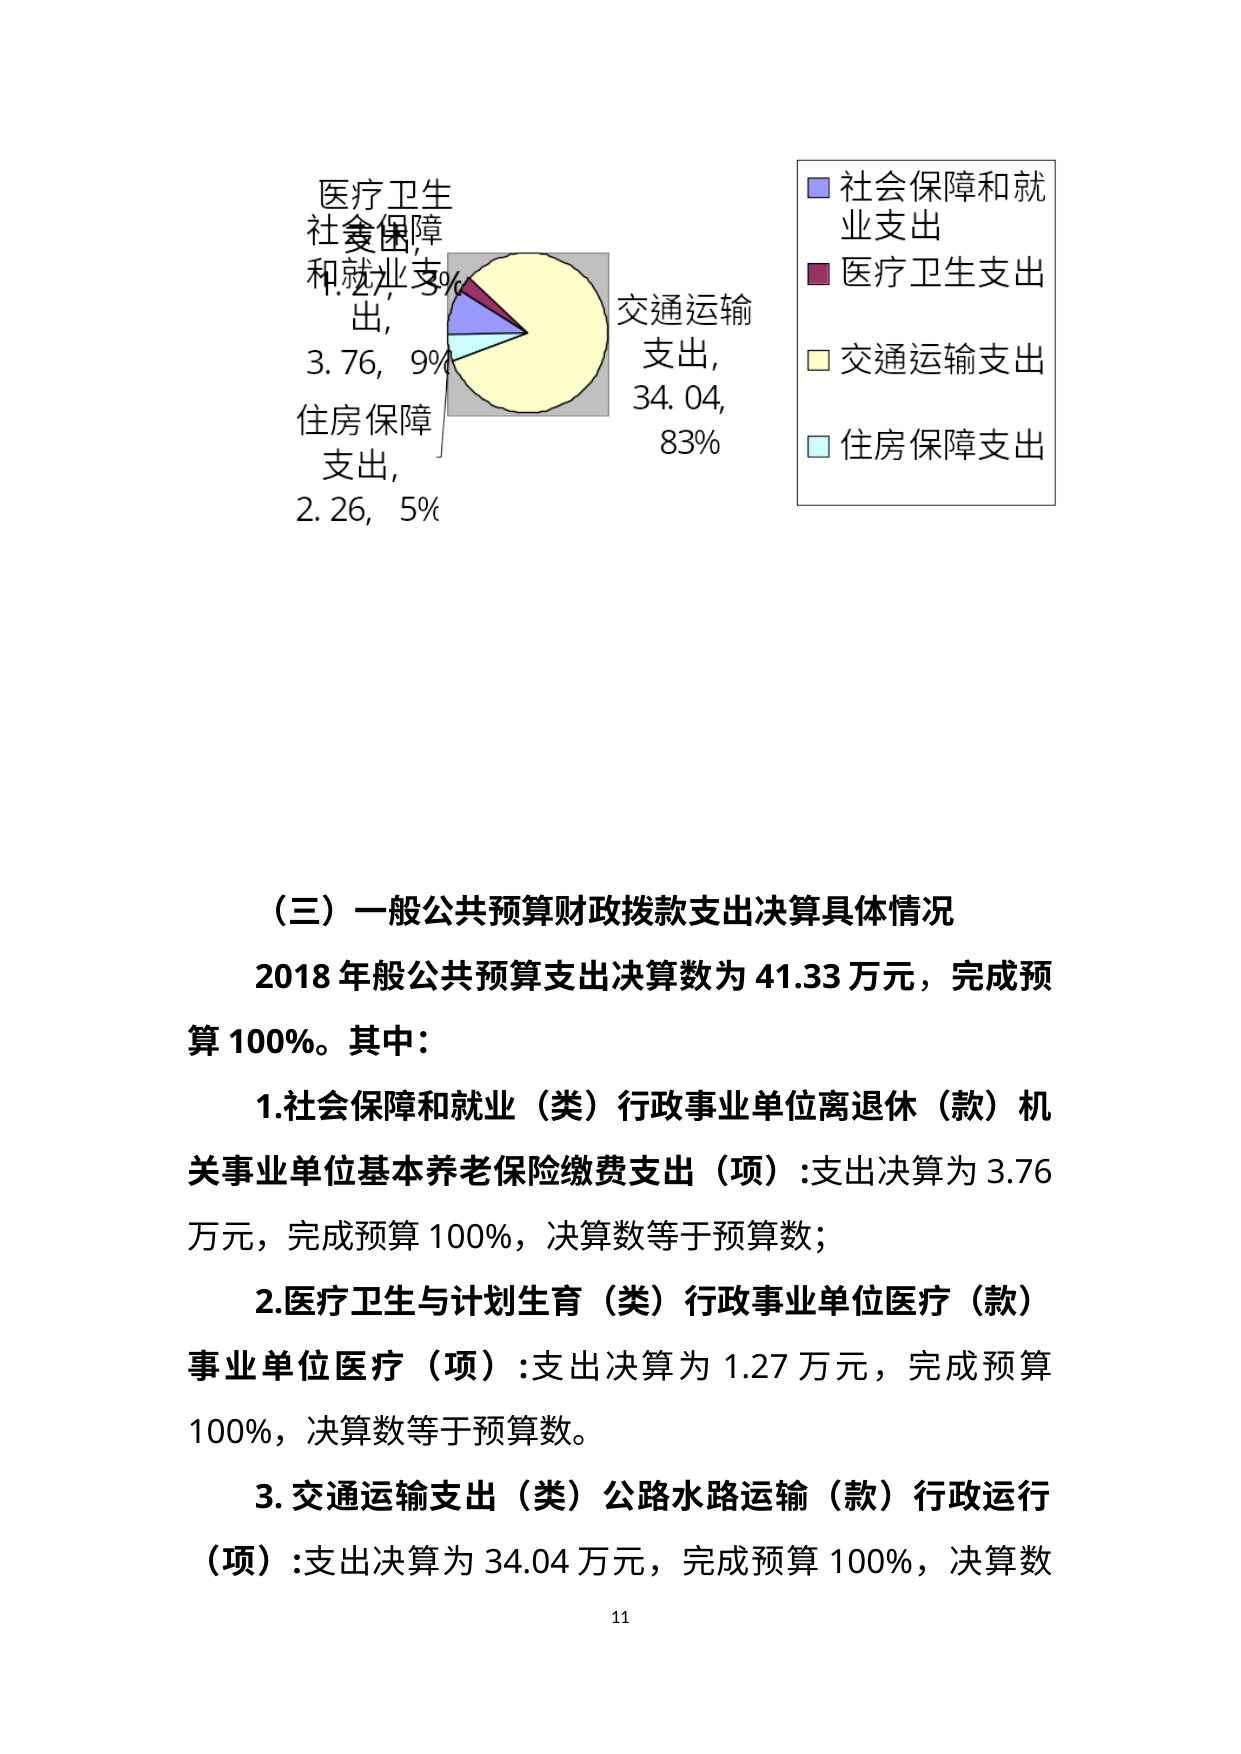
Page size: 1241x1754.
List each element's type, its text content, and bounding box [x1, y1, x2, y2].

text 2018年般公共预算支出决算数为41.33万元，完成预算100%。其中： [187, 942, 1053, 1072]
text 2.医疗卫生与计划生育（类）行政事业单位医疗（款）事业单位医疗（项）:支出决算为1.27万元，完成预算100%，决算数等于预算数。 [187, 1267, 1053, 1462]
text （三）一般公共预算财政拨款支出决算具体情况 [187, 877, 1053, 942]
text 1.社会保障和就业（类）行政事业单位离退休（款）机关事业单位基本养老保险缴费支出（项）:支出决算为3.76万元，完成预算100%，决算数等于预算数； [187, 1072, 1053, 1267]
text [187, 1462, 1053, 1592]
